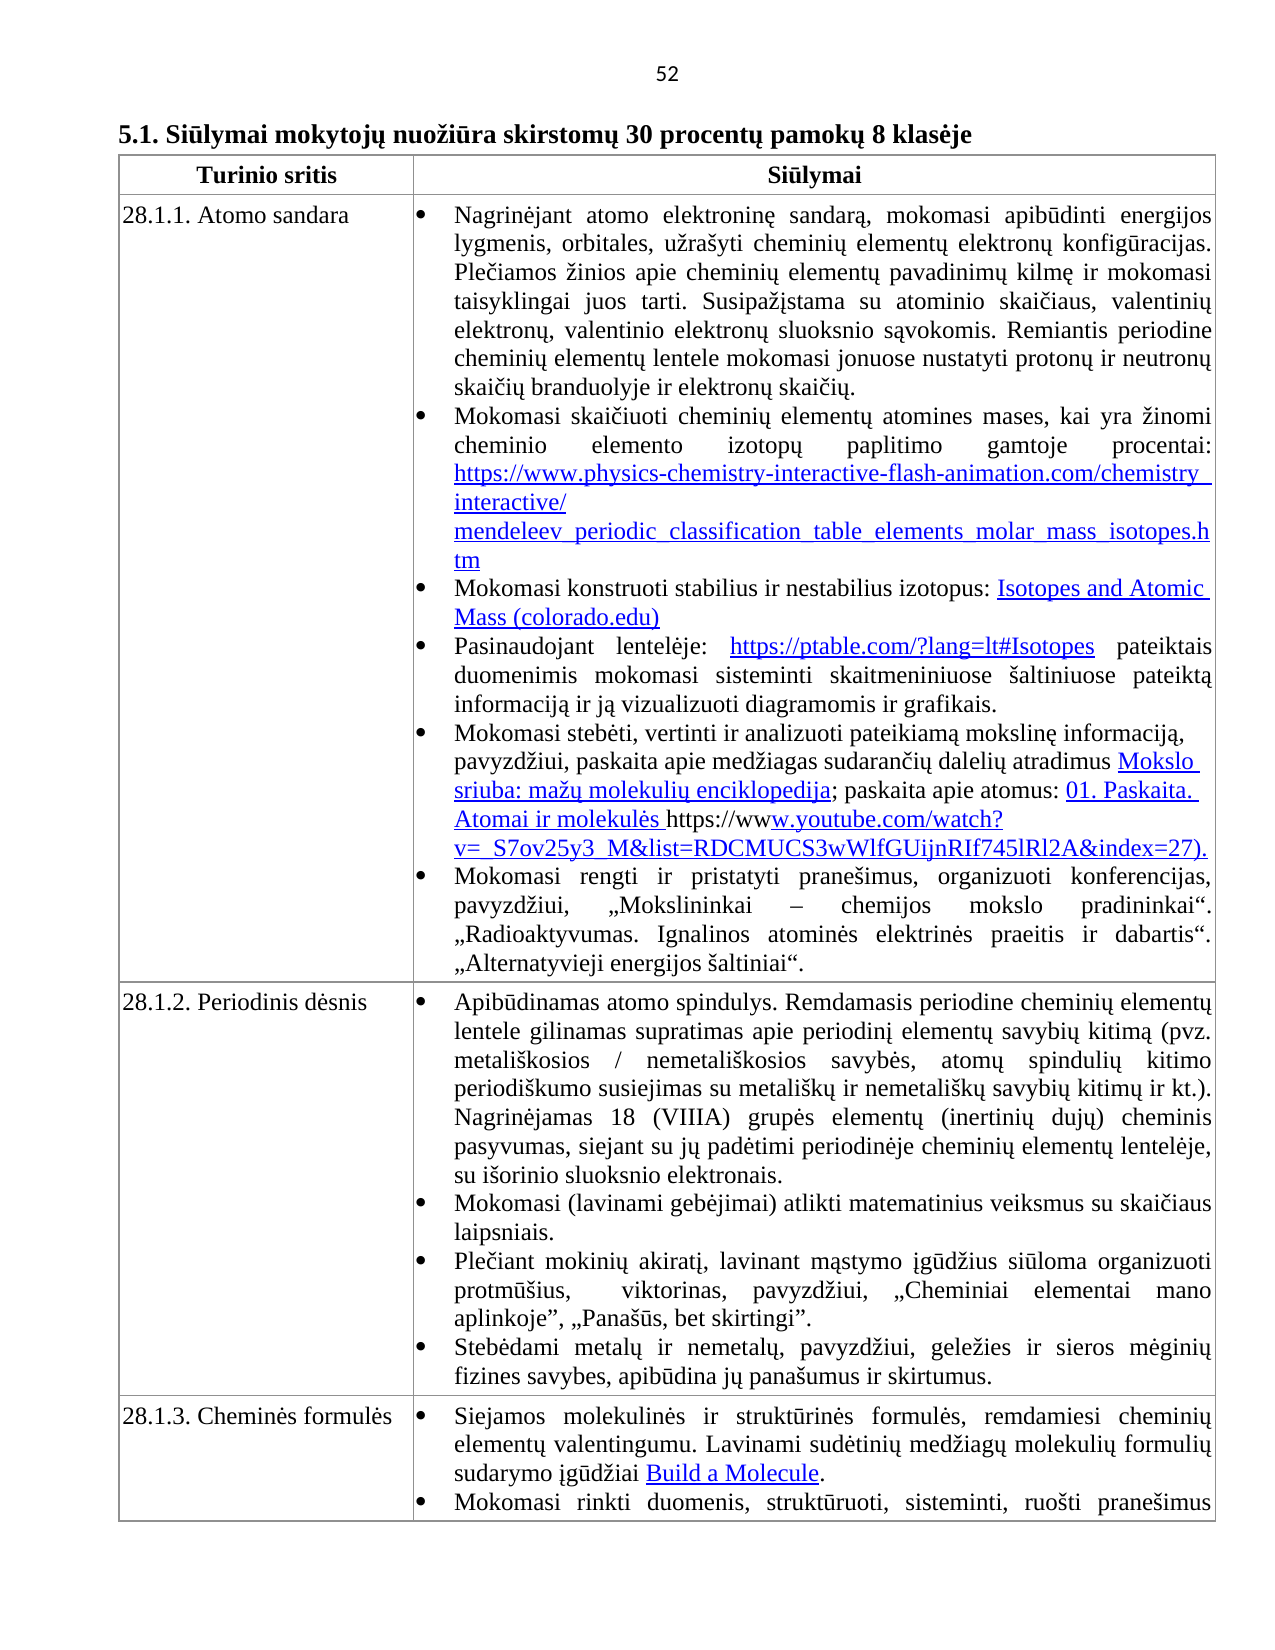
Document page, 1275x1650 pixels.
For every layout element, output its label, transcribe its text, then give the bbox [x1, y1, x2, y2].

table_header Turinio sritis [120, 156, 413, 193]
table_cell Apibūdinamas atomo spindulys. Remdamasis periodine cheminių elementų lentele gilinamas supratimas apie periodinį elementų savybių kitimą (pvz. metališkosios / nemetališkosios savybės, atomų spindulių kitimo periodiškumo susiejimas su metališkų ir nemetališkų savybių kitimų ir kt.). Nagrinėjamas 18 (VIIIA) grupės elementų (inertinių dujų) cheminis pasyvumas, siejant su jų padėtimi periodinėje cheminių elementų lentelėje, su išorinio sluoksnio elektronais. Mokomasi (lavinami gebėjimai) atlikti matematinius veiksmus su skaičiaus laipsniais. Plečiant mokinių akiratį, lavinant mąstymo įgūdžius siūloma organizuoti protmūšius, viktorinas, pavyzdžiui, „Cheminiai elementai mano aplinkoje”, „Panašūs, bet skirtingi”. Stebėdami metalų ir nemetalų, pavyzdžiui, geležies ir sieros mėginių fizines savybes, apibūdina jų panašumus ir skirtumus. [414, 983, 1215, 1394]
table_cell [120, 1396, 413, 1520]
table_cell Nagrinėjant atomo elektroninę sandarą, mokomasi apibūdinti energijos lygmenis, orbitales, užrašyti cheminių elementų elektronų konfigūracijas. Plečiamos žinios apie cheminių elementų pavadinimų kilmę ir mokomasi taisyklingai juos tarti. Susipažįstama su atominio skaičiaus, valentinių elektronų, valentinio elektronų sluoksnio sąvokomis. Remiantis periodine cheminių elementų lentele mokomasi jonuose nustatyti protonų ir neutronų skaičių branduolyje ir elektronų skaičių. Mokomasi skaičiuoti cheminių elementų atomines mases, kai yra žinomi cheminio elemento izotopų paplitimo gamtoje procentai: https://www.physics-chemistry-interactive-flash-animation.com/chemistry_interactive/mendeleev_periodic_classification_table_elements_molar_mass_isotopes.htm Mokomasi konstruoti stabilius ir nestabilius izotopus: Isotopes and Atomic Mass (colorado.edu)‬‬‬‬‬‬‬‬‬ Pasinaudojant lentelėje: https://ptable.com/?lang=lt#Isotopes pateiktais duomenimis mokomasi sisteminti skaitmeniniuose šaltiniuose pateiktą informaciją ir ją vizualizuoti diagramomis ir grafikais. Mokomasi stebėti, vertinti ir analizuoti pateikiamą mokslinę informaciją, pavyzdžiui, paskaita apie medžiagas sudarančių dalelių atradimus Mokslo sriuba: mažų molekulių enciklopedija; paskaita apie atomus: 01. Paskaita. Atomai ir molekulės https://www.youtube.com/watch?v=_S7ov25y3_M&list=RDCMUCS3wWlfGUijnRIf745lRl2A&index=27). Mokomasi rengti ir pristatyti pranešimus, organizuoti konferencijas, pavyzdžiui, „Mokslininkai – chemijos mokslo pradininkai“. „Radioaktyvumas. Ignalinos atominės elektrinės praeitis ir dabartis“. „Alternatyvieji energijos šaltiniai“. [414, 195, 1215, 981]
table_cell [414, 1396, 1215, 1520]
table_cell 28.1.1. Atomo sandara [120, 195, 413, 981]
table_header Siūlymai [414, 156, 1215, 193]
subtitle 5.1. Siūlymai mokytojų nuožiūra skirstomų 30 procentų pamokų 8 klasėje [865, 118, 1216, 149]
table_cell 28.1.2. Periodinis dėsnis [120, 983, 413, 1394]
